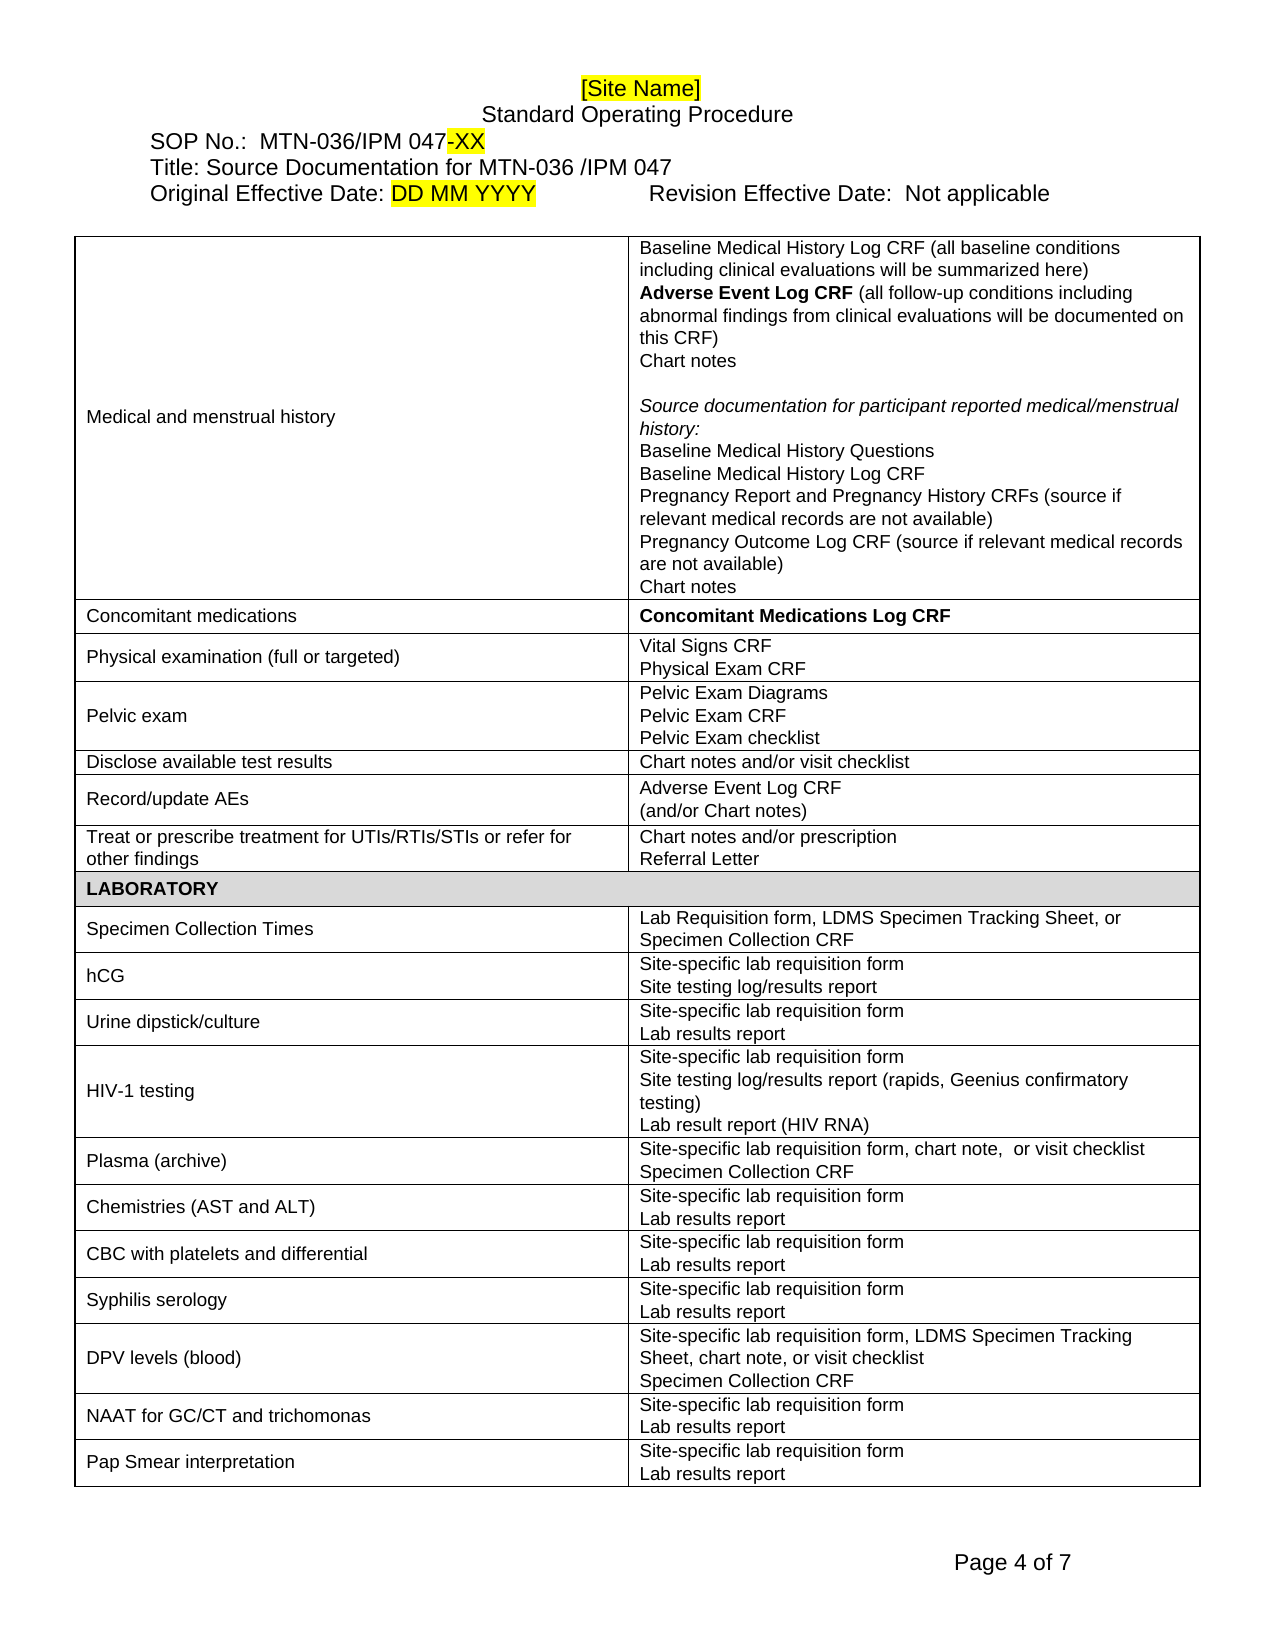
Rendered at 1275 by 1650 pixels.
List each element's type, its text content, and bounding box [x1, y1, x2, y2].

table_cell Site-specific lab requisition form, LDMS Specimen Tracking Sheet, chart note, or visit checklist Specimen Collection CRF [629, 1324, 1199, 1392]
table_cell Lab Requisition form, LDMS Specimen Tracking Sheet, or Specimen Collection CRF [629, 907, 1199, 952]
table_cell Site-specific lab requisition form Lab results report [629, 1440, 1199, 1486]
table_cell Syphilis serology [76, 1278, 628, 1323]
table_cell Chart notes and/or prescription Referral Letter [629, 826, 1199, 871]
table_cell hCG [76, 953, 628, 999]
table_cell Site-specific lab requisition form Lab results report [629, 1000, 1199, 1045]
table_cell Site-specific lab requisition form Lab results report [629, 1278, 1199, 1323]
table_cell Pap Smear interpretation [76, 1440, 628, 1486]
table_cell Site-specific lab requisition form Site testing log/results report [629, 953, 1199, 999]
table_cell Site-specific lab requisition form Lab results report [629, 1185, 1199, 1230]
table_cell Chemistries (AST and ALT) [76, 1185, 628, 1230]
table_cell DPV levels (blood) [76, 1324, 628, 1392]
table_cell Medical and menstrual history [76, 237, 628, 598]
table_cell Concomitant Medications Log CRF [629, 600, 1199, 633]
table_cell Physical examination (full or targeted) [76, 634, 628, 681]
table_cell HIV-1 testing [76, 1046, 628, 1137]
table_cell Specimen Collection Times [76, 907, 628, 952]
table_cell Adverse Event Log CRF (and/or Chart notes) [629, 775, 1199, 824]
table_cell Concomitant medications [76, 600, 628, 633]
table_cell Treat or prescribe treatment for UTIs/RTIs/STIs or refer for other findings [76, 826, 628, 871]
table_cell NAAT for GC/CT and trichomonas [76, 1394, 628, 1439]
table_cell Site-specific lab requisition form Lab results report [629, 1394, 1199, 1439]
table_cell Chart notes and/or visit checklist [629, 751, 1199, 774]
table_cell Vital Signs CRF Physical Exam CRF [629, 634, 1199, 681]
table_cell CBC with platelets and differential [76, 1231, 628, 1277]
table_cell Site-specific lab requisition form Lab results report [629, 1231, 1199, 1277]
table_cell Disclose available test results [76, 751, 628, 774]
table_cell Pelvic Exam Diagrams Pelvic Exam CRF Pelvic Exam checklist [629, 682, 1199, 750]
table_cell Pelvic exam [76, 682, 628, 750]
table_cell Baseline Medical History Log CRF (all baseline conditions including clinical evaluations will be summarized here) Adverse Event Log CRF (all follow-up conditions including abnormal findings from clinical evaluations will be documented on this CRF) Chart notes Source documentation for participant reported medical/menstrual history: Baseline Medical History Questions Baseline Medical History Log CRF Pregnancy Report and Pregnancy History CRFs (source if relevant medical records are not available) Pregnancy Outcome Log CRF (source if relevant medical records are not available) Chart notes [629, 237, 1199, 598]
table_cell Site-specific lab requisition form Site testing log/results report (rapids, Geenius confirmatory testing) Lab result report (HIV RNA) [629, 1046, 1199, 1137]
table_cell LABORATORY [76, 872, 1199, 906]
table_cell Plasma (archive) [76, 1138, 628, 1184]
table_cell Record/update AEs [76, 775, 628, 824]
table_cell Urine dipstick/culture [76, 1000, 628, 1045]
table_cell Site-specific lab requisition form, chart note, or visit checklist Specimen Collection CRF [629, 1138, 1199, 1184]
